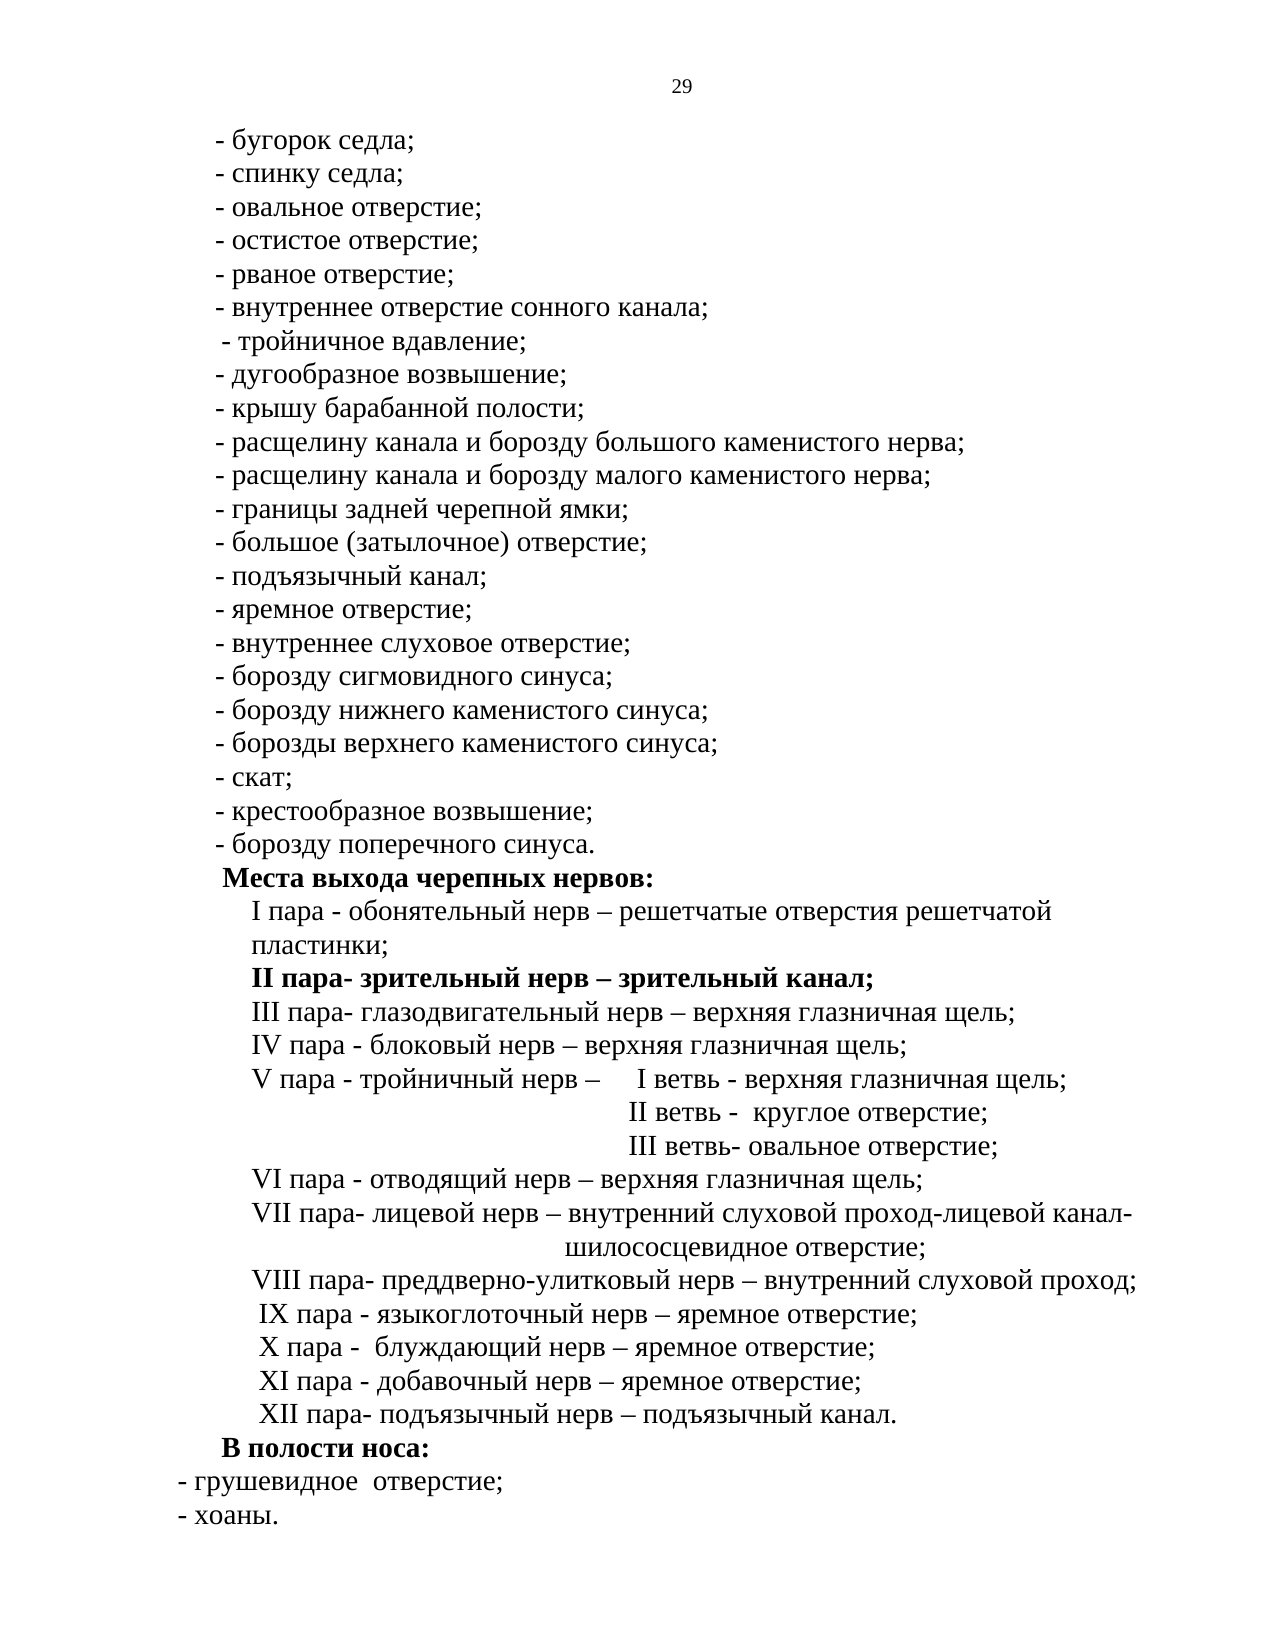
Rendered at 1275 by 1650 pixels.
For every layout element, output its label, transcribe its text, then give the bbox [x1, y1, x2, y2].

text III пара- глазодвигательный нерв – верхняя глазничная щель; [251, 994, 1186, 1027]
text - крышу барабанной полости; [215, 390, 1186, 424]
text - грушевидное отверстие; [177, 1463, 1186, 1497]
text - борозду сигмовидного синуса; [215, 658, 1186, 692]
text I пара - обонятельный нерв – решетчатые отверстия решетчатой пластинки; [251, 893, 1186, 960]
text III ветвь- овальное отверстие; [176, 1128, 1186, 1162]
text - борозду поперечного синуса. [215, 826, 1186, 860]
text - тройничное вдавление; [177, 323, 1186, 357]
text XI пара - добавочный нерв – яремное отверстие; [251, 1363, 1186, 1396]
text - яремное отверстие; [215, 591, 1186, 625]
text - бугорок седла; [215, 122, 1186, 155]
text - внутреннее слуховое отверстие; [215, 625, 1186, 658]
text IX пара - языкоглоточный нерв – яремное отверстие; [251, 1296, 1186, 1329]
text - границы задней черепной ямки; [215, 491, 1186, 524]
text II пара- зрительный нерв – зрительный канал; [251, 960, 1186, 994]
text - крестообразное возвышение; [215, 793, 1186, 826]
text - подъязычный канал; [215, 558, 1186, 591]
text XII пара- подъязычный нерв – подъязычный канал. [251, 1396, 1186, 1430]
text - борозду нижнего каменистого синуса; [215, 692, 1186, 726]
text II ветвь - круглое отверстие; [176, 1094, 1186, 1128]
text X пара - блуждающий нерв – яремное отверстие; [251, 1329, 1186, 1363]
text - скат; [215, 759, 1186, 793]
text - расщелину канала и борозду малого каменистого нерва; [215, 457, 1186, 491]
text В полости носа: [177, 1430, 1186, 1463]
text - расщелину канала и борозду большого каменистого нерва; [215, 424, 1186, 457]
text VIII пара- преддверно-улитковый нерв – внутренний слуховой проход; [251, 1262, 1186, 1296]
text - большое (затылочное) отверстие; [215, 524, 1186, 558]
text - хоаны. [177, 1497, 1186, 1531]
text - овальное отверстие; [215, 189, 1186, 222]
text - дугообразное возвышение; [215, 357, 1186, 390]
text - рваное отверстие; [215, 256, 1186, 289]
text - спинку седла; [215, 155, 1186, 189]
text IV пара - блоковый нерв – верхняя глазничная щель; [251, 1027, 1186, 1061]
text - борозды верхнего каменистого синуса; [215, 726, 1186, 759]
text V пара - тройничный нерв – I ветвь - верхняя глазничная щель; [251, 1061, 1186, 1094]
text VI пара - отводящий нерв – верхняя глазничная щель; [251, 1162, 1186, 1195]
text шилососцевидное отверстие; [251, 1229, 1186, 1262]
text VII пара- лицевой нерв – внутренний слуховой проход-лицевой канал- [251, 1195, 1186, 1229]
text Места выхода черепных нервов: [215, 860, 1186, 893]
text - остистое отверстие; [215, 222, 1186, 256]
text - внутреннее отверстие сонного канала; [215, 289, 1186, 323]
